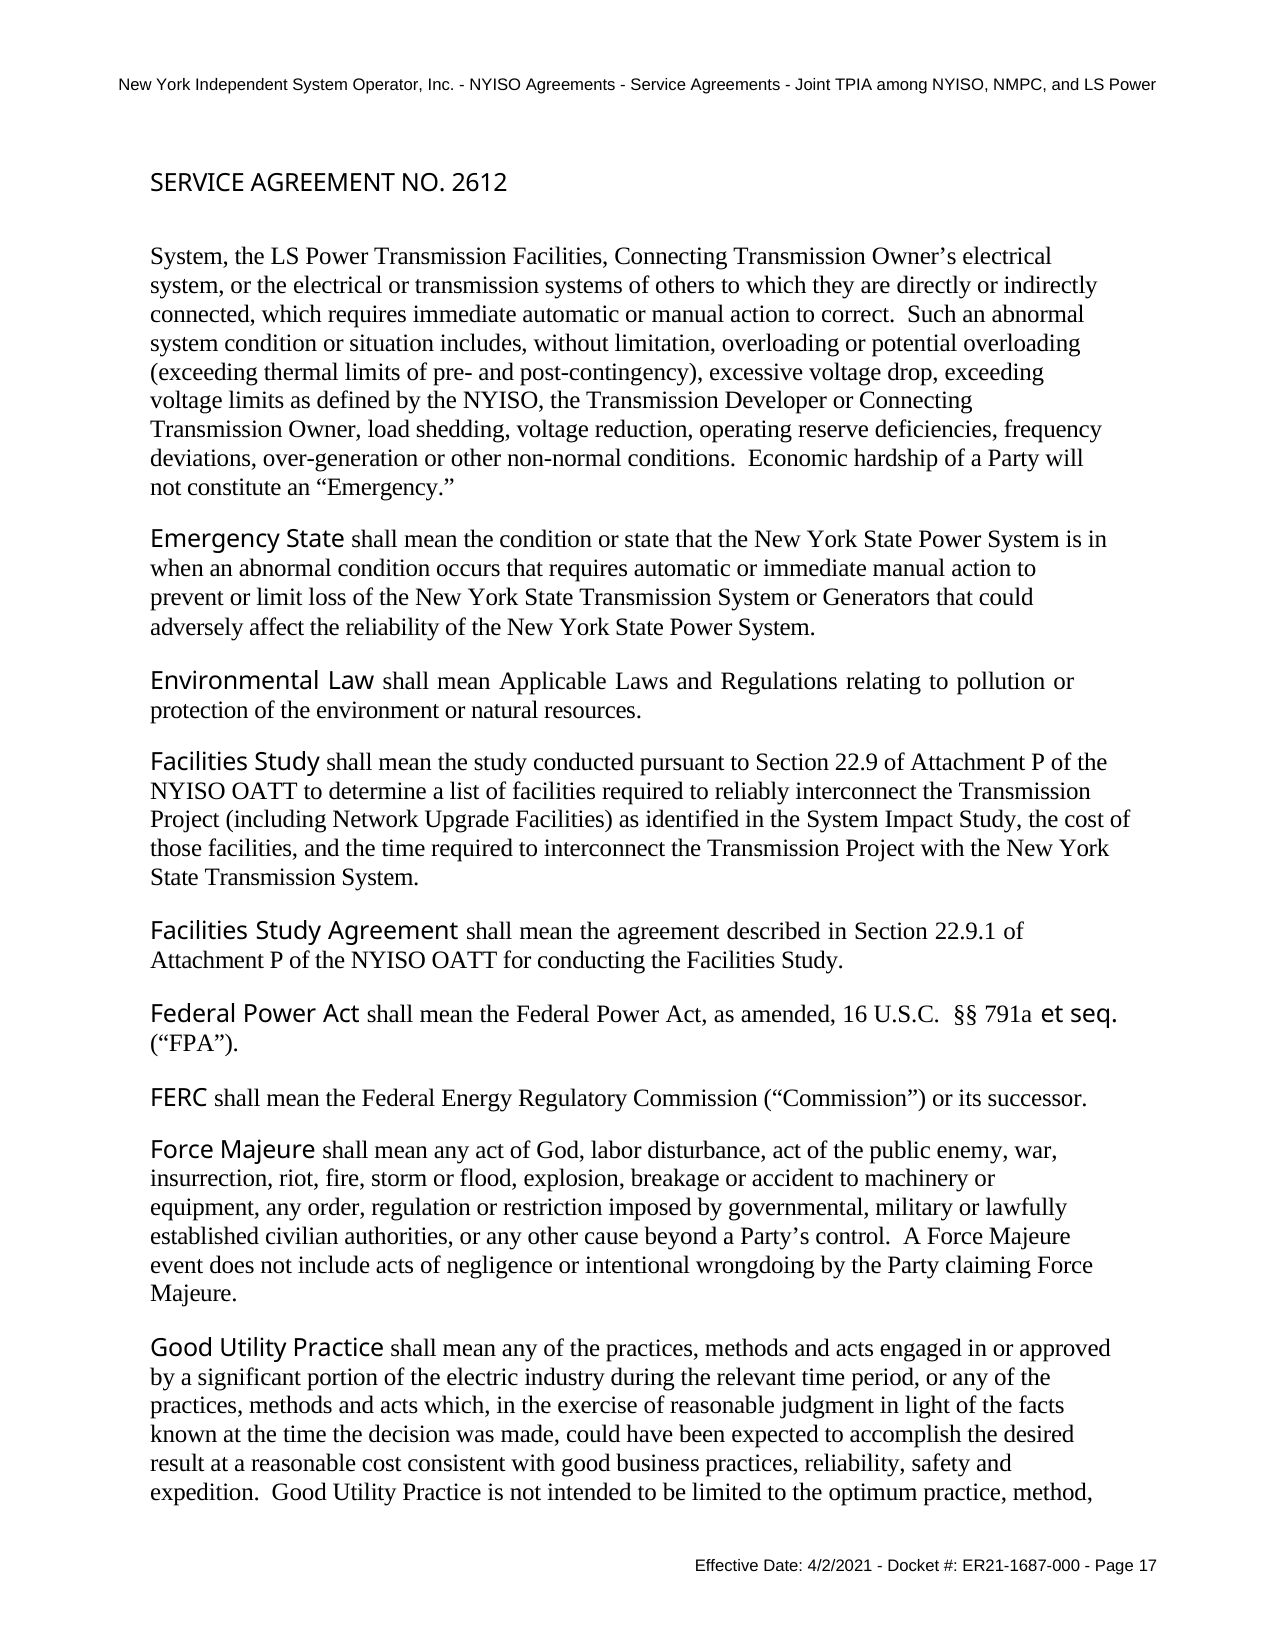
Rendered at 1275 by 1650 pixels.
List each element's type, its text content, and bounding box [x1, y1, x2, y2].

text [150, 1333, 1138, 1506]
text Environmental Law shall mean Applicable Laws and Regulations relating to pollution or protection of the environment or natural resources. [150, 666, 1075, 724]
text Emergency State shall mean the condition or state that the New York State Power System is in when an abnormal condition occurs that requires automatic or immediate manual action to prevent or limit loss of the New York State Transmission System or Generators that could adversely affect the reliability of the New York State Power System. [150, 524, 1128, 641]
text Facilities Study Agreement shall mean the agreement described in Section 22.9.1 of Attachment P of the NYISO OATT for conducting the Facilities Study. [150, 916, 1025, 974]
text System, the LS Power Transmission Facilities, Connecting Transmission Owner’s electrical [150, 241, 1275, 270]
text Facilities Study shall mean the study conducted pursuant to Section 22.9 of Attachment P of the NYISO OATT to determine a list of facilities required to reliably interconnect the Transmission Project (including Network Upgrade Facilities) as identified in the System Impact Study, the cost of those facilities, and the time required to interconnect the Transmission Project with the New York State Transmission System. [150, 748, 1144, 891]
text Federal Power Act shall mean the Federal Power Act, as amended, 16 U.S.C. §§ 791a et seq. (“FPA”). [150, 999, 1118, 1058]
text SERVICE AGREEMENT NO. 2612 [150, 168, 1275, 197]
text system, or the electrical or transmission systems of others to which they are directly or indirectly connected, which requires immediate automatic or manual action to correct. Such an abnormal system condition or situation includes, without limitation, overloading or potential overloading (exceeding thermal limits of pre- and post-contingency), excessive voltage drop, exceeding voltage limits as defined by the NYISO, the Transmission Developer or Connecting Transmission Owner, load shedding, voltage reduction, operating reserve deficiencies, frequency deviations, over-generation or other non-normal conditions. Economic hardship of a Party will not constitute an “Emergency.” [150, 270, 1142, 501]
text Force Majeure shall mean any act of God, labor disturbance, act of the public enemy, war, insurrection, riot, fire, storm or flood, explosion, breakage or accident to machinery or equipment, any order, regulation or restriction imposed by governmental, military or lawfully established civilian authorities, or any other cause beyond a Party’s control. A Force Majeure event does not include acts of negligence or intentional wrongdoing by the Party claiming Force Majeure. [150, 1135, 1133, 1308]
text FERC shall mean the Federal Energy Regulatory Commission (“Commission”) or its successor. [150, 1083, 1275, 1112]
